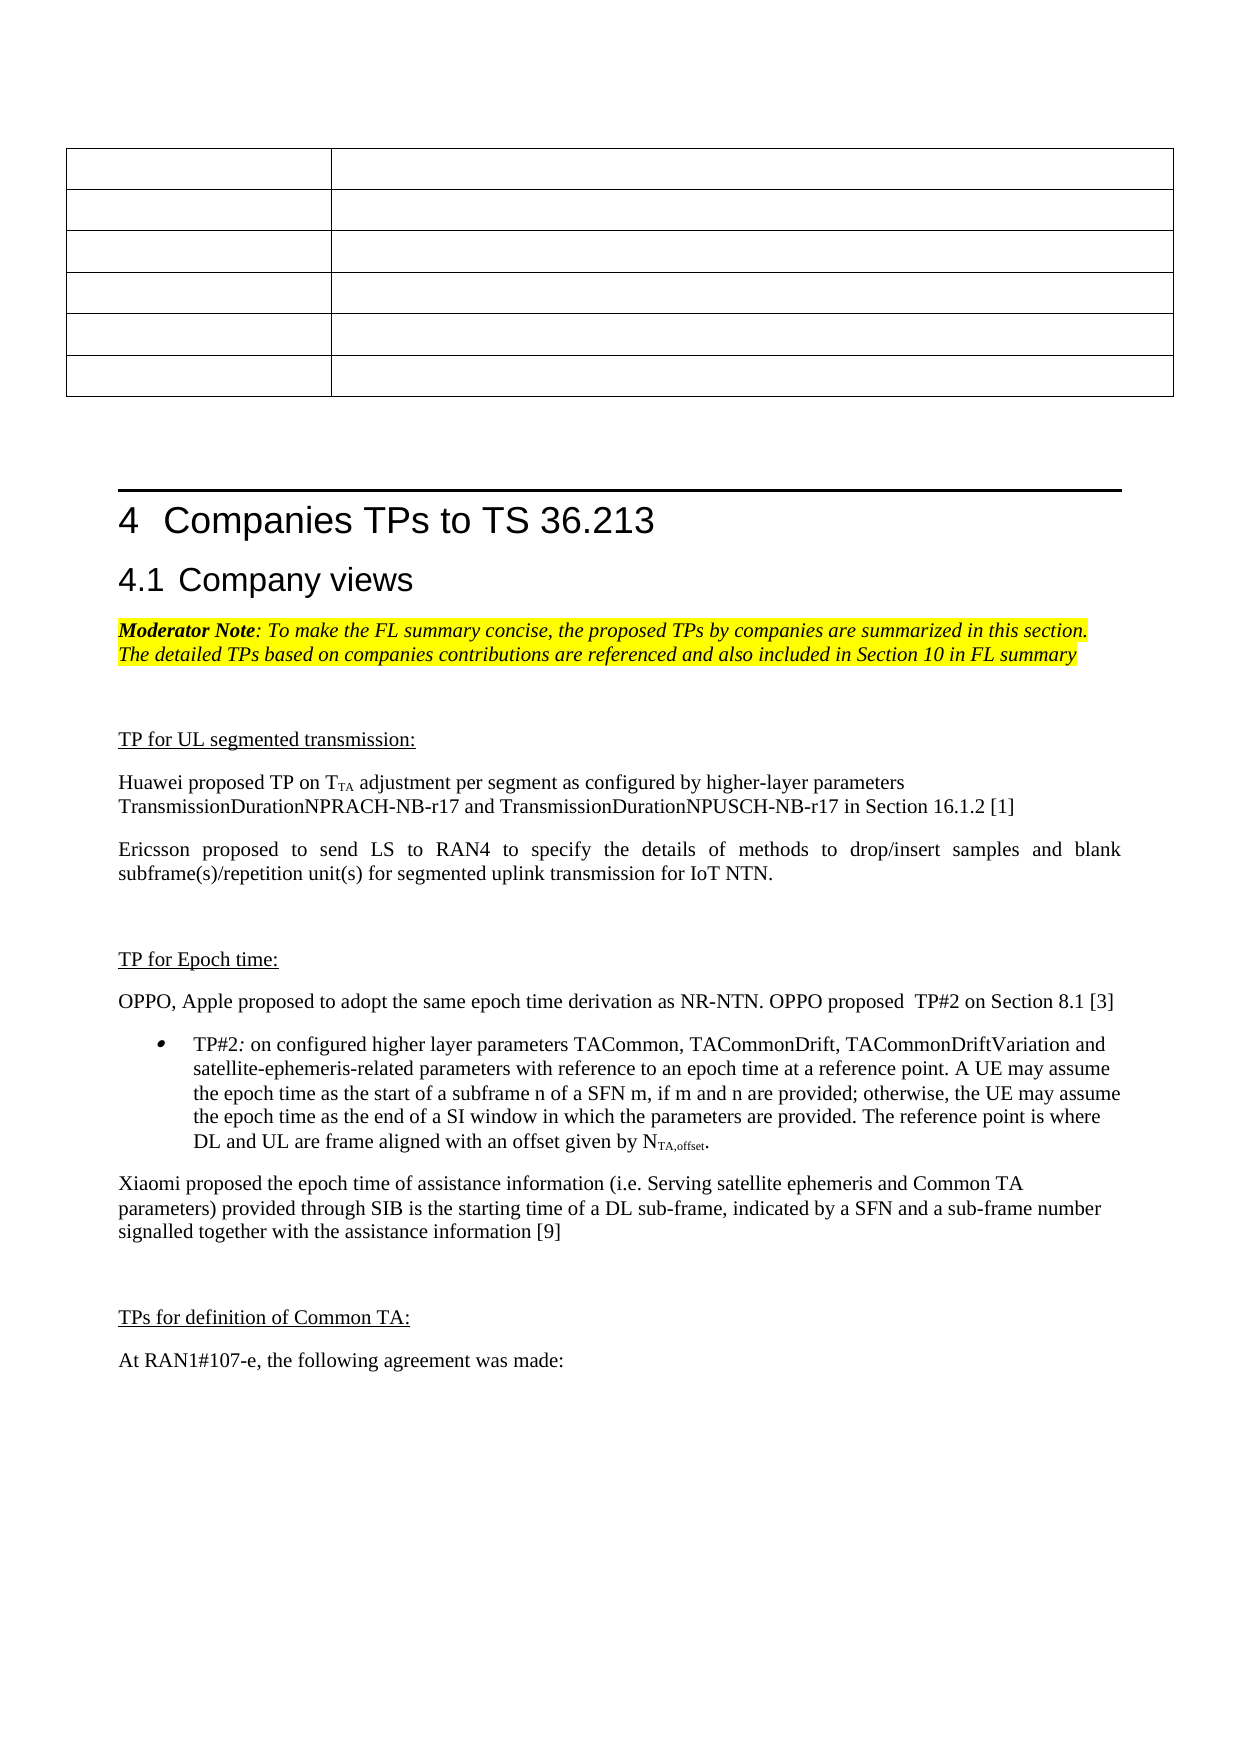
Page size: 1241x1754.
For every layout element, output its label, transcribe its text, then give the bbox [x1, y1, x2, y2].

text OPPO, Apple proposed to adopt the same epoch time derivation as NR-NTN. OPPO proposed TP#2 on Section 8.1 [3] [118, 989, 1122, 1013]
text Xiaomi proposed the epoch time of assistance information (i.e. Serving satellite ephemeris and Common TA parameters) provided through SIB is the starting time of a DL sub-frame, indicated by a SFN and a sub-frame number signalled together with the assistance information [9] [118, 1171, 1122, 1243]
text TP for UL segmented transmission: [118, 727, 1122, 751]
table_cell [332, 190, 1173, 230]
table_cell [332, 273, 1173, 313]
table_cell [67, 149, 331, 189]
table_cell [332, 356, 1173, 396]
subtitle Companies TPs to TS 36.213 [118, 492, 1122, 542]
table_cell [332, 231, 1173, 272]
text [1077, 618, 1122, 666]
text Ericsson proposed to send LS to RAN4 to specify the details of methods to drop/insert samples and blank subframe(s)/repetition unit(s) for segmented uplink transmission for IoT NTN. [118, 837, 1122, 885]
table_cell [332, 149, 1173, 189]
text TP for Epoch time: [118, 947, 1122, 971]
text TPs for definition of Common TA: [118, 1305, 1122, 1329]
table_cell [67, 231, 331, 272]
list TP#2: on configured higher layer parameters TACommon, TACommonDrift, TACommonDriftVariation and satellite-ephemeris-related parameters with reference to an epoch time at a reference point. A UE may assume the epoch time as the start of a subframe n of a SFN m, if m and n are provided; otherwise, the UE may assume the epoch time as the end of a SI window in which the parameters are provided. The reference point is where DL and UL are frame aligned with an offset given by NTA,offset. [156, 1032, 1122, 1153]
table_cell [67, 190, 331, 230]
text Huawei proposed TP on TTA adjustment per segment as configured by higher-layer parameters TransmissionDurationNPRACH-NB-r17 and TransmissionDurationNPUSCH-NB-r17 in Section 16.1.2 [1] [118, 770, 1122, 818]
table_cell [332, 314, 1173, 355]
table_cell [67, 273, 331, 313]
table_cell [67, 314, 331, 355]
table_cell [67, 356, 331, 396]
text At RAN1#107-e, the following agreement was made: [118, 1348, 1122, 1372]
subtitle Company views [118, 560, 1122, 599]
